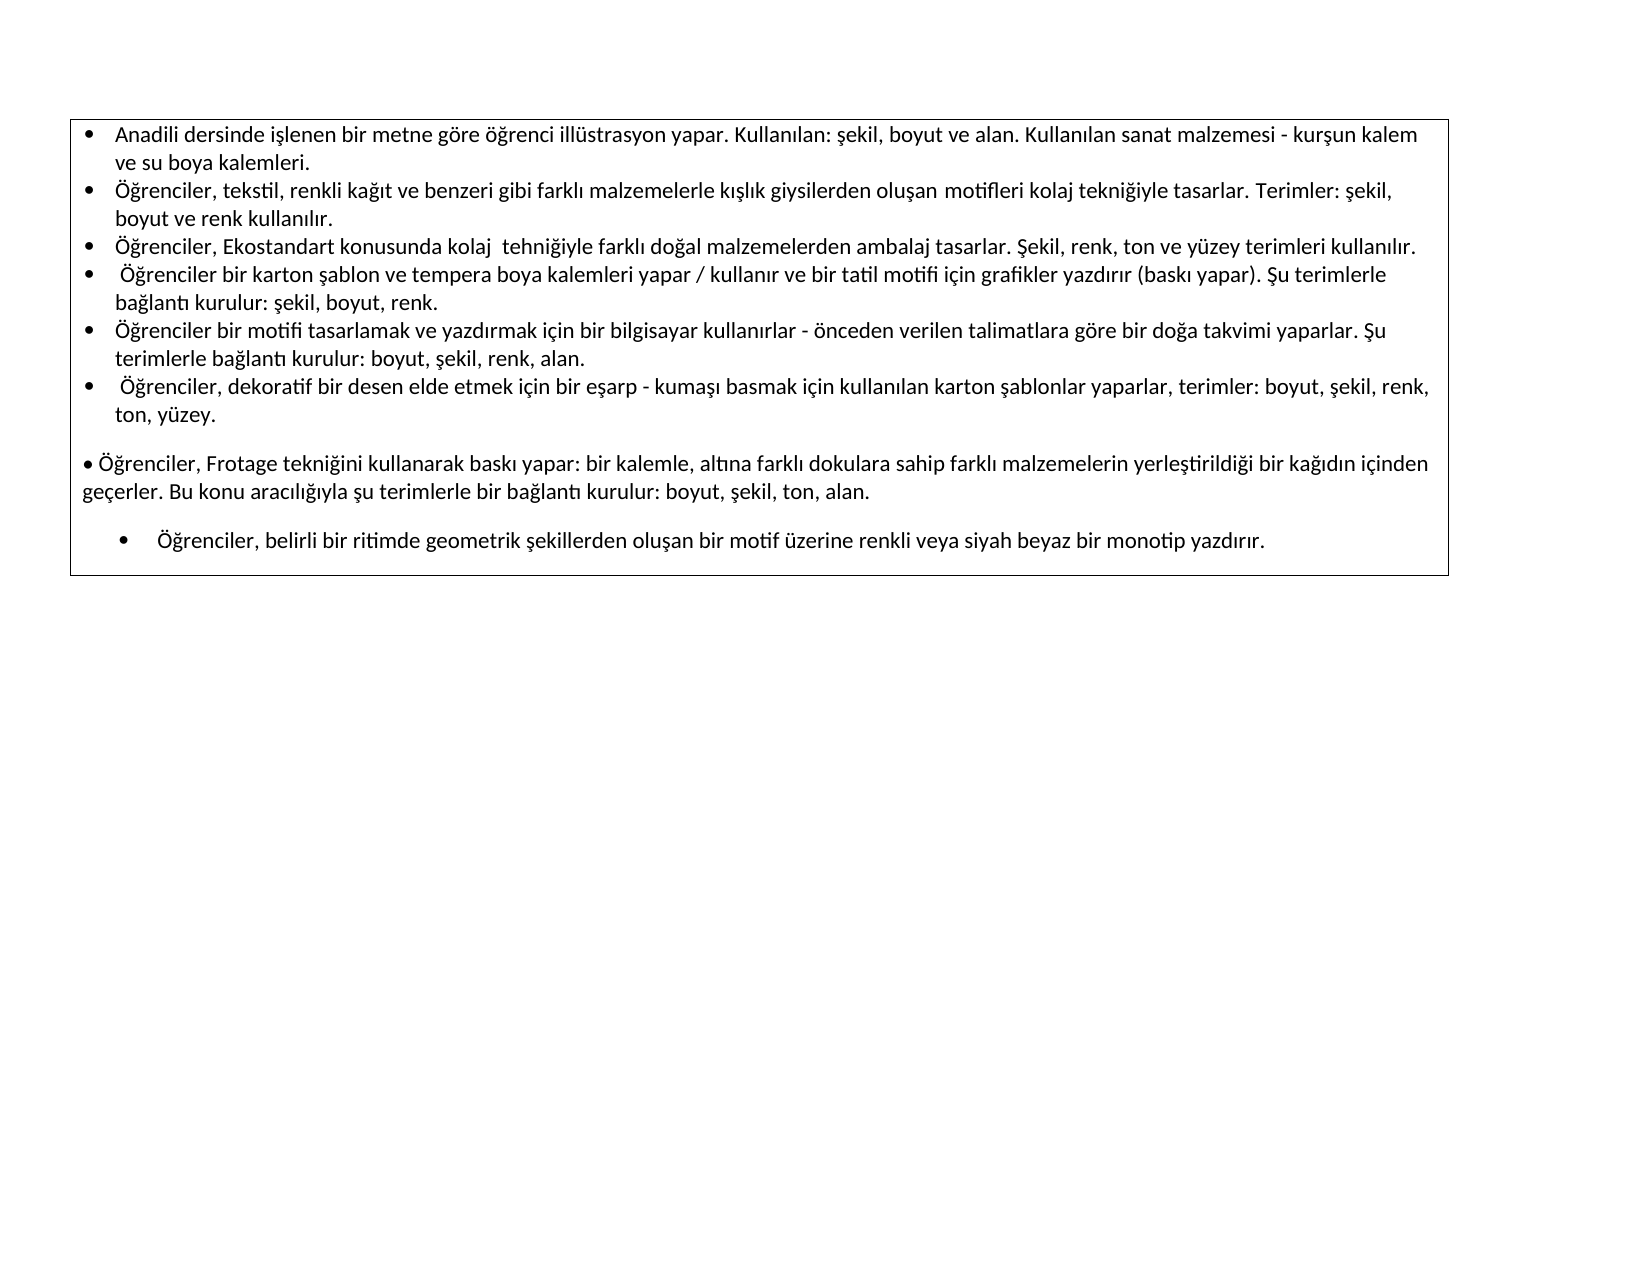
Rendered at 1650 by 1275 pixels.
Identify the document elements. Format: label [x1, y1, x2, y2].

table_cell [71, 120, 1448, 574]
